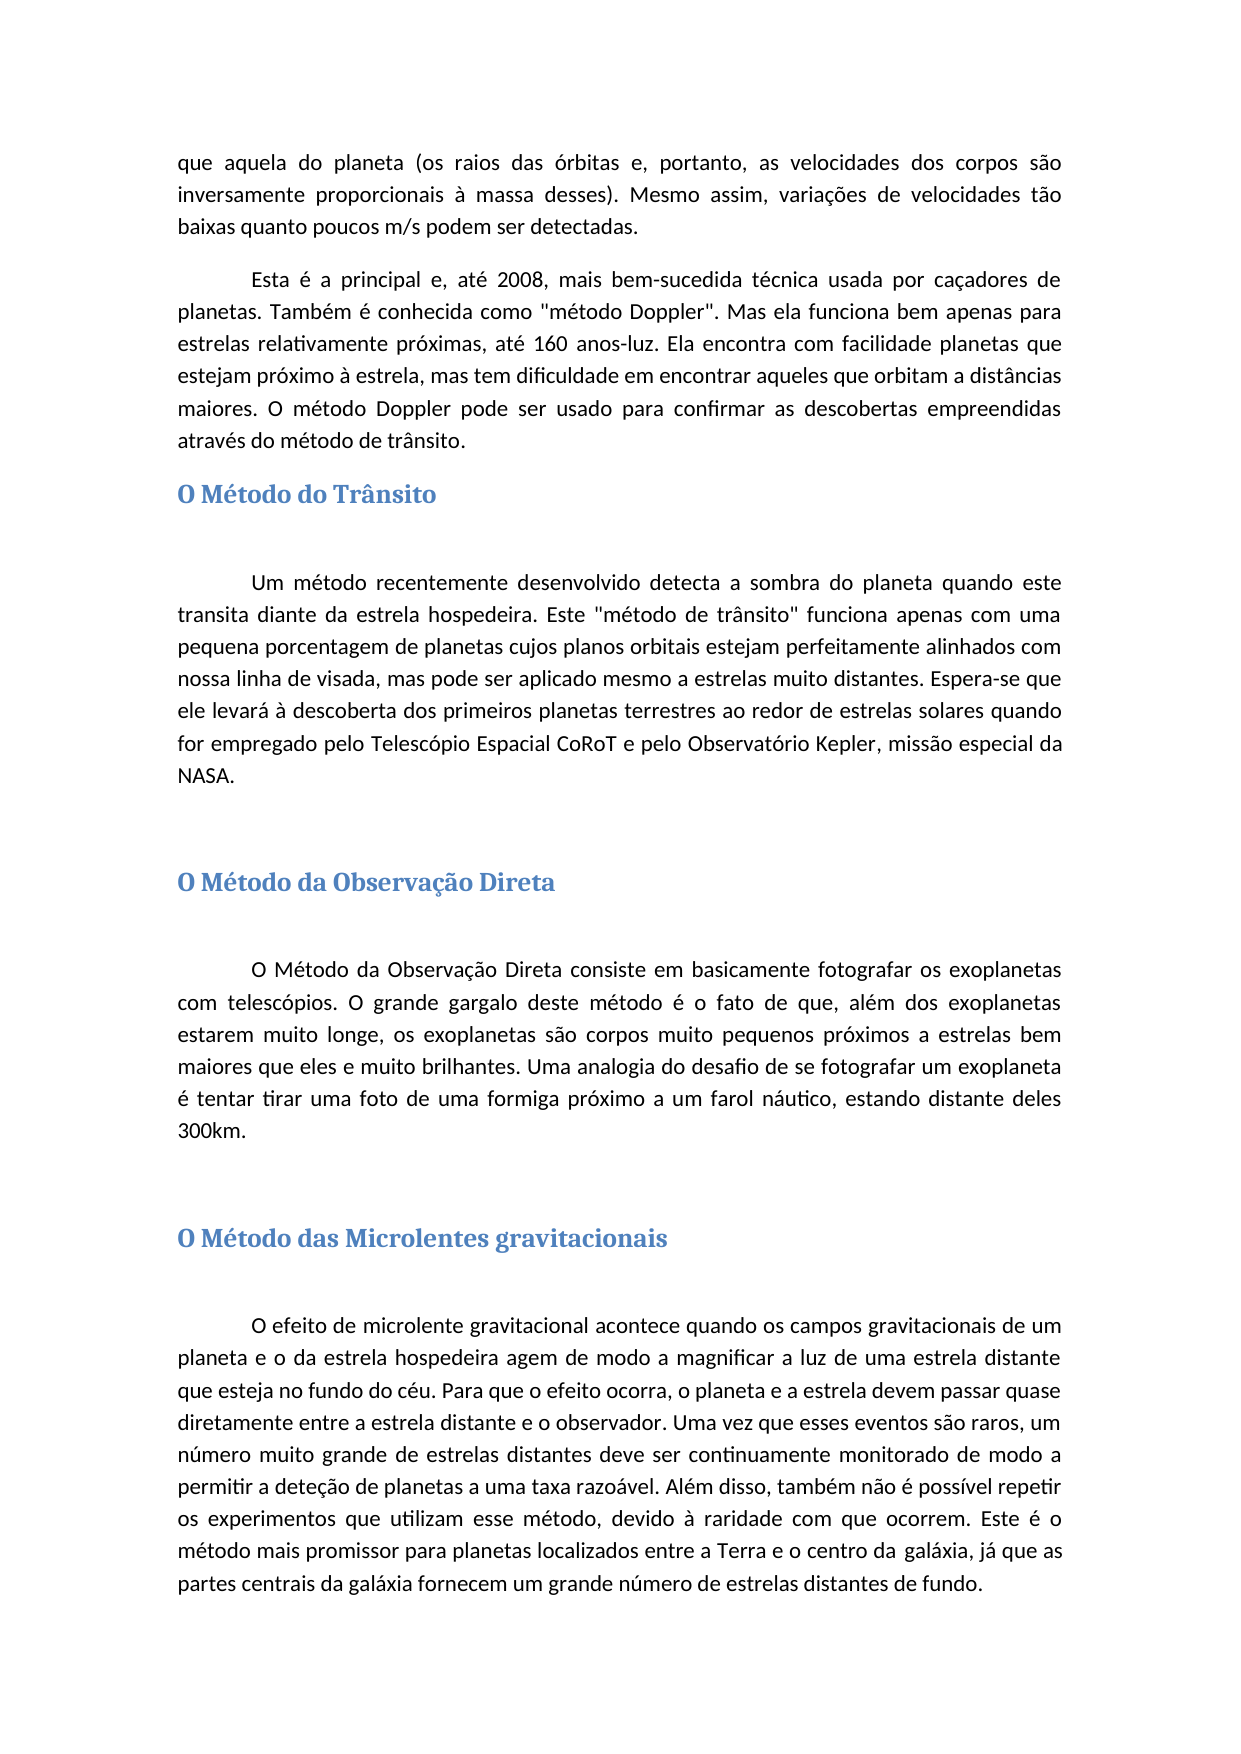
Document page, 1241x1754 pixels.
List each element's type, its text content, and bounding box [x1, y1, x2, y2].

text Esta é a principal e, até 2008, mais bem-sucedida técnica usada por caçadores de planetas. Também é conhecida como "método Doppler". Mas ela funciona bem apenas para estrelas relativamente próximas, até 160 anos-luz. Ela encontra com facilidade planetas que estejam próximo à estrela, mas tem dificuldade em encontrar aqueles que orbitam a distâncias maiores. O método Doppler pode ser usado para confirmar as descobertas empreendidas através do método de trânsito. [177, 265, 1063, 454]
subtitle O Método do Trânsito [177, 479, 1063, 510]
text O efeito de microlente gravitacional acontece quando os campos gravitacionais de um planeta e o da estrela hospedeira agem de modo a magnificar a luz de uma estrela distante que esteja no fundo do céu. Para que o efeito ocorra, o planeta e a estrela devem passar quase diretamente entre a estrela distante e o observador. Uma vez que esses eventos são raros, um número muito grande de estrelas distantes deve ser continuamente monitorado de modo a permitir a deteção de planetas a uma taxa razoável. Além disso, também não é possível repetir os experimentos que utilizam esse método, devido à raridade com que ocorrem. Este é o método mais promissor para planetas localizados entre a Terra e o centro da galáxia, já que as partes centrais da galáxia fornecem um grande número de estrelas distantes de fundo. [177, 1311, 1063, 1597]
subtitle O Método das Microlentes gravitacionais [177, 1223, 1063, 1254]
subtitle O Método da Observação Direta [177, 867, 1063, 898]
text O Método da Observação Direta consiste em basicamente fotografar os exoplanetas com telescópios. O grande gargalo deste método é o fato de que, além dos exoplanetas estarem muito longe, os exoplanetas são corpos muito pequenos próximos a estrelas bem maiores que eles e muito brilhantes. Uma analogia do desafio de se fotografar um exoplaneta é tentar tirar uma foto de uma formiga próximo a um farol náutico, estando distante deles 300km. [177, 956, 1063, 1144]
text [177, 148, 1063, 240]
text Um método recentemente desenvolvido detecta a sombra do planeta quando este transita diante da estrela hospedeira. Este "método de trânsito" funciona apenas com uma pequena porcentagem de planetas cujos planos orbitais estejam perfeitamente alinhados com nossa linha de visada, mas pode ser aplicado mesmo a estrelas muito distantes. Espera-se que ele levará à descoberta dos primeiros planetas terrestres ao redor de estrelas solares quando for empregado pelo Telescópio Espacial CoRoT e pelo Observatório Kepler, missão especial da NASA. [177, 568, 1063, 789]
